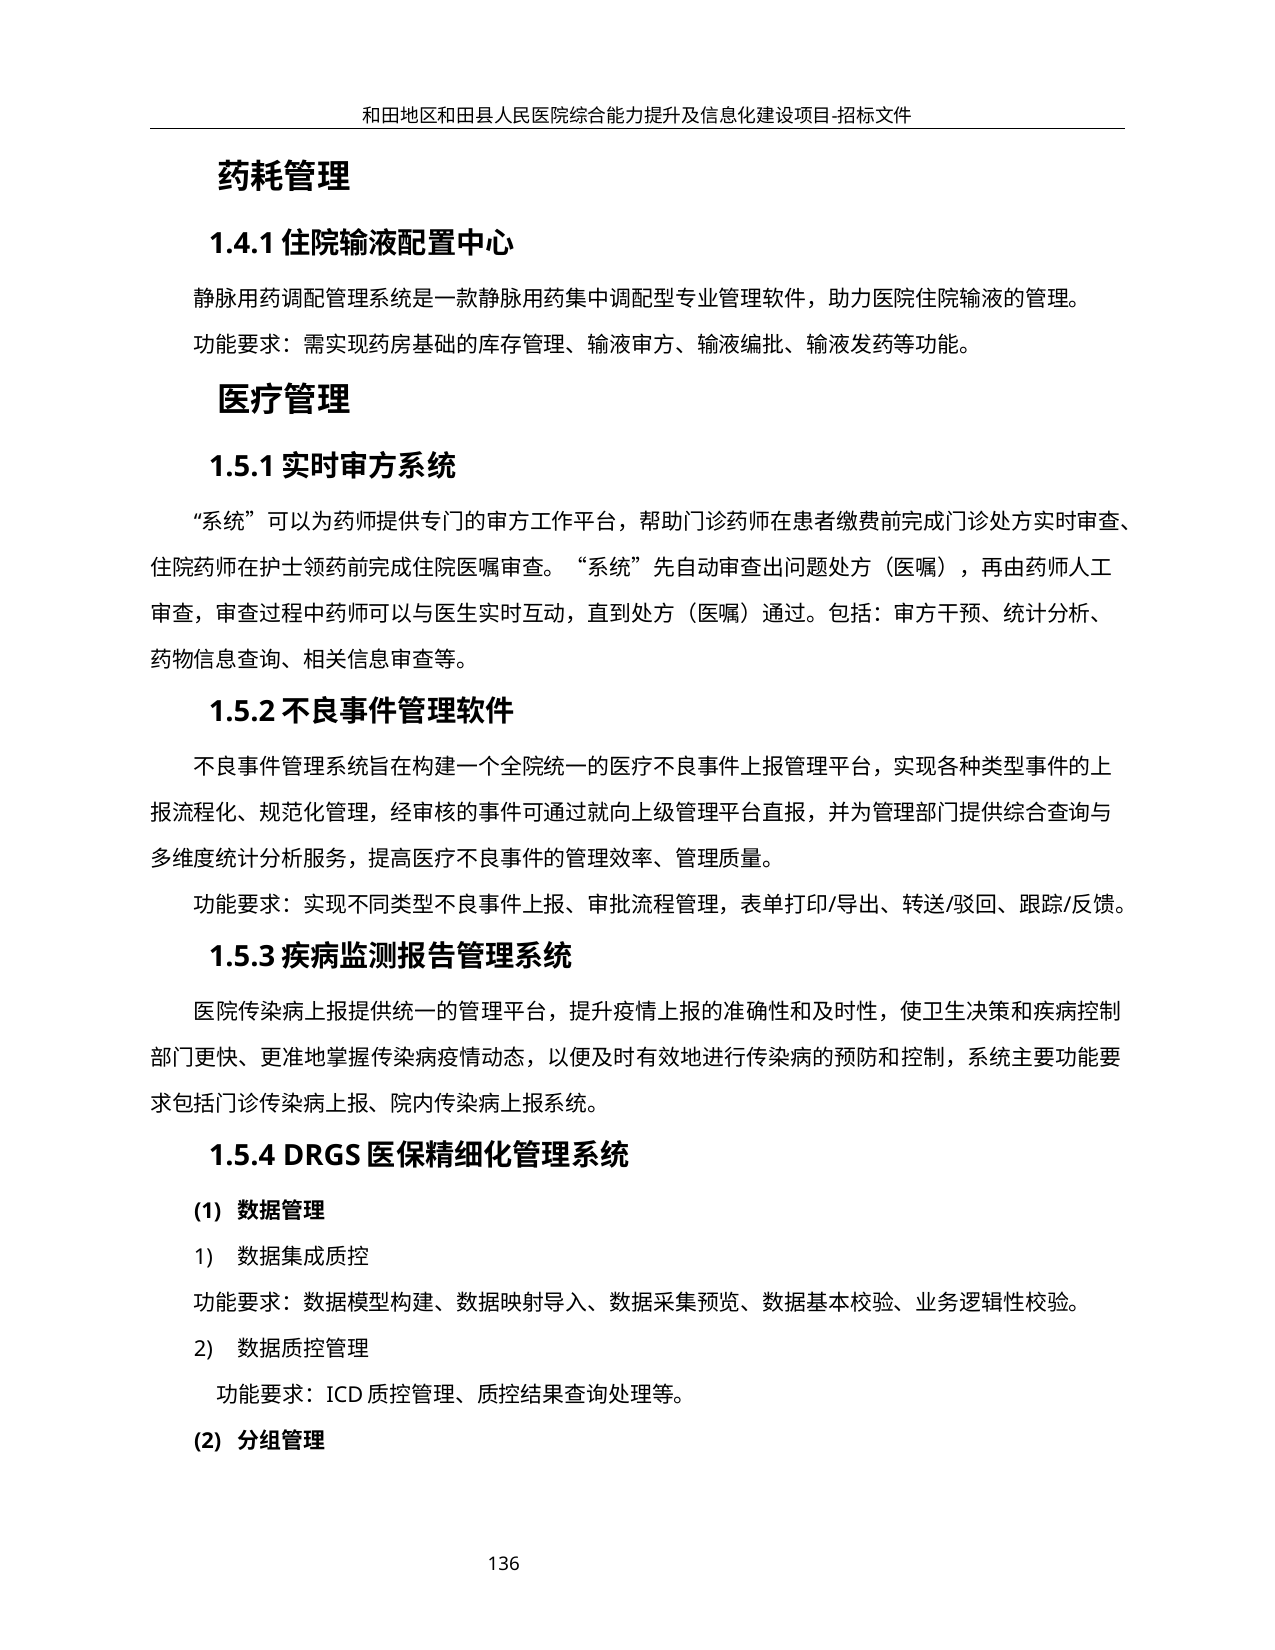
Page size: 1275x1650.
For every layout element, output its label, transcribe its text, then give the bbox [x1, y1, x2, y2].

subtitle 1.5.4 DRGS医保精细化管理系统 [150, 1132, 1125, 1174]
text 功能要求：需实现药房基础的库存管理、输液审方、输液编批、输液发药等功能。 [150, 327, 1125, 359]
subtitle 医疗管理 [150, 373, 1125, 421]
list 数据质控管理 [150, 1331, 1125, 1363]
list 分组管理 [150, 1423, 1125, 1455]
text 功能要求：ICD质控管理、质控结果查询处理等。 [150, 1377, 1125, 1409]
subtitle 1.5.3疾病监测报告管理系统 [150, 933, 1125, 975]
subtitle 1.5.2不良事件管理软件 [150, 688, 1125, 730]
list 数据管理 [150, 1193, 1125, 1225]
subtitle 药耗管理 [150, 150, 1125, 198]
text 功能要求：实现不同类型不良事件上报、审批流程管理，表单打印/导出、转送/驳回、跟踪/反馈。 [150, 887, 1125, 918]
subtitle 1.5.1实时审方系统 [150, 443, 1125, 485]
text “系统”可以为药师提供专门的审方工作平台，帮助门诊药师在患者缴费前完成门诊处方实时审查、住院药师在护士领药前完成住院医嘱审查。“系统”先自动审查出问题处方（医嘱），再由药师人工审查，审查过程中药师可以与医生实时互动，直到处方（医嘱）通过。包括：审方干预、统计分析、药物信息查询、相关信息审查等。 [150, 504, 1125, 674]
text 静脉用药调配管理系统是一款静脉用药集中调配型专业管理软件，助力医院住院输液的管理。 [150, 281, 1125, 313]
text 医院传染病上报提供统一的管理平台，提升疫情上报的准确性和及时性，使卫生决策和疾病控制部门更快、更准地掌握传染病疫情动态，以便及时有效地进行传染病的预防和控制，系统主要功能要求包括门诊传染病上报、院内传染病上报系统。 [150, 994, 1125, 1118]
list 数据集成质控 [150, 1239, 1125, 1271]
subtitle 1.4.1住院输液配置中心 [150, 220, 1125, 262]
text 功能要求：数据模型构建、数据映射导入、数据采集预览、数据基本校验、业务逻辑性校验。 [150, 1285, 1125, 1317]
text 不良事件管理系统旨在构建一个全院统一的医疗不良事件上报管理平台，实现各种类型事件的上报流程化、规范化管理，经审核的事件可通过就向上级管理平台直报，并为管理部门提供综合查询与多维度统计分析服务，提高医疗不良事件的管理效率、管理质量。 [150, 749, 1125, 873]
